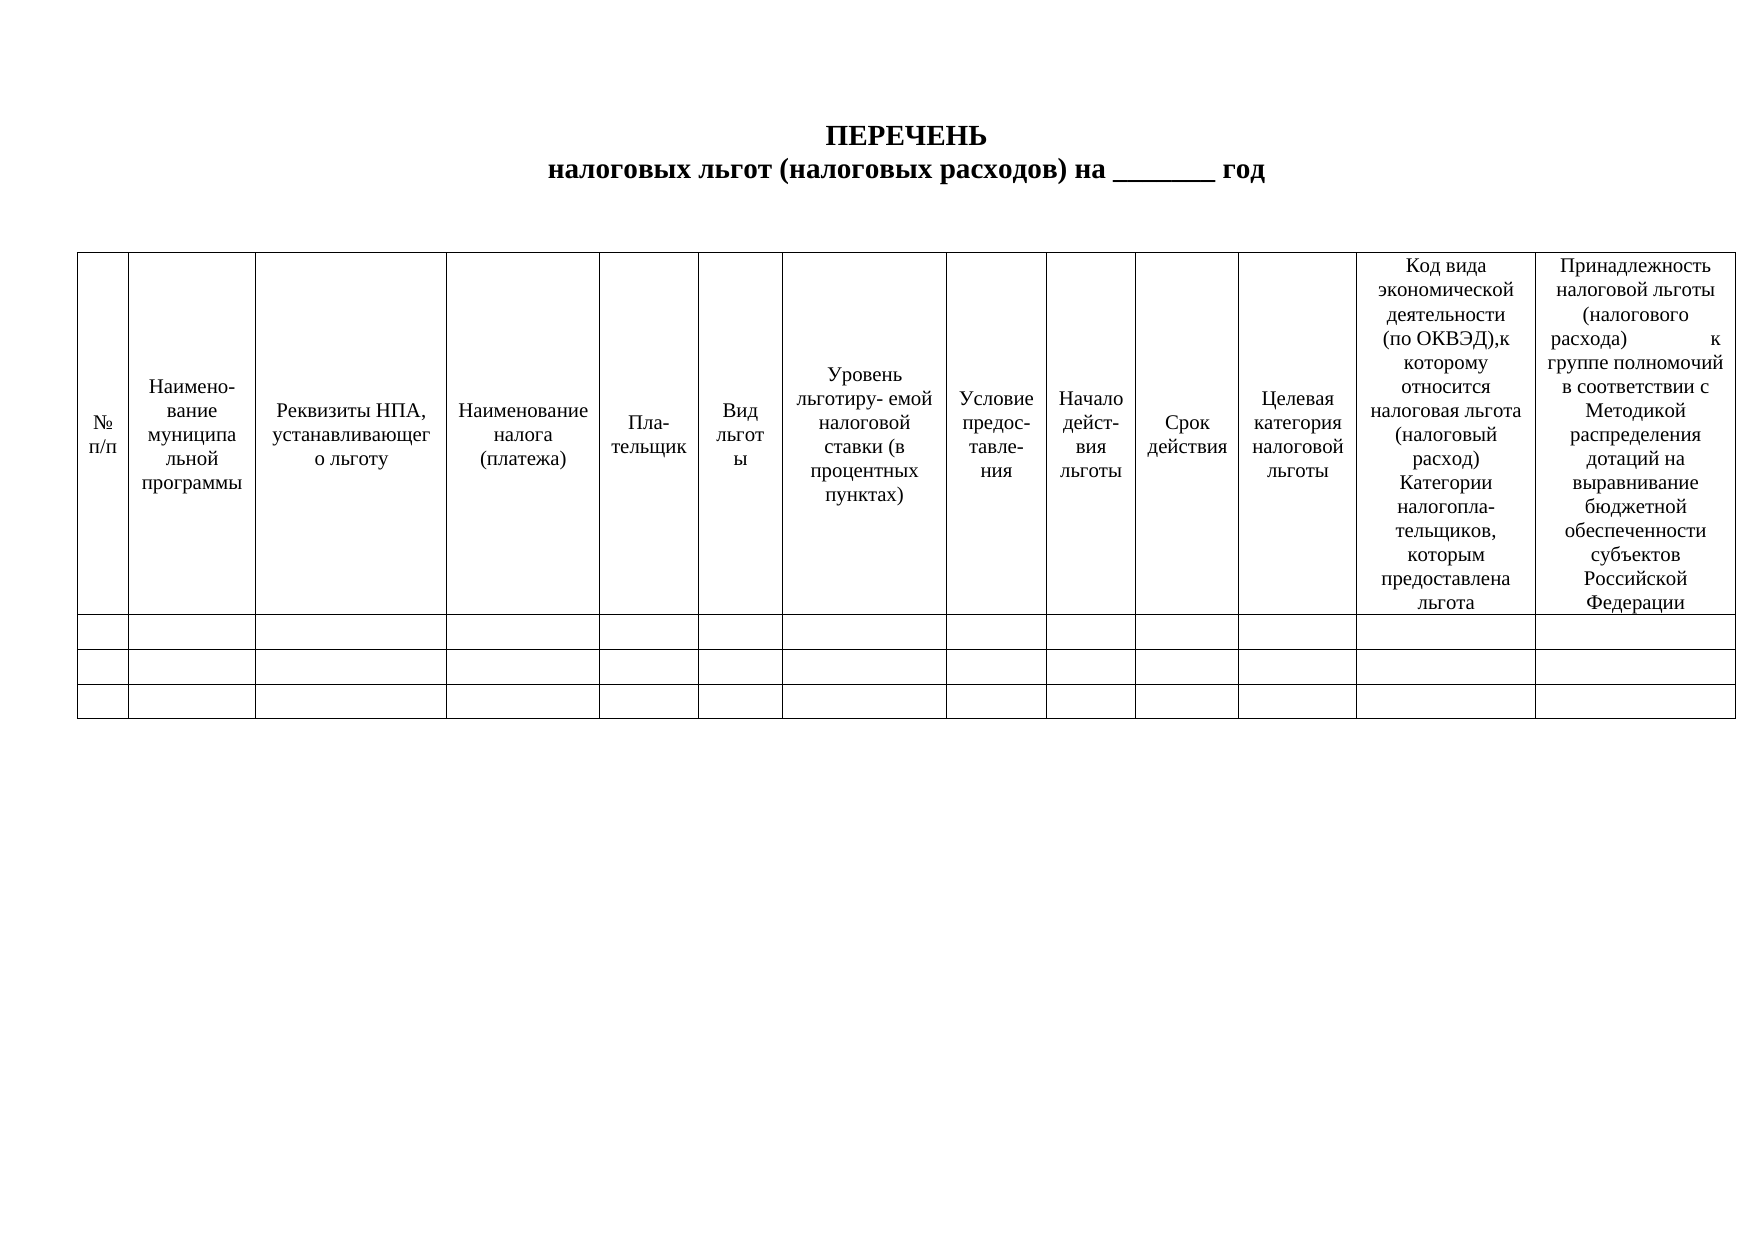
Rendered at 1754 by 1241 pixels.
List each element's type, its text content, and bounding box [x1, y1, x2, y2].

table_cell [78, 615, 128, 649]
table_cell [129, 650, 255, 683]
table_header Начало дейст- вия льготы [1047, 253, 1135, 614]
table_header Реквизиты НПА, устанавливающего льготу [256, 253, 446, 614]
table_cell [947, 615, 1046, 649]
table_cell [78, 685, 128, 718]
table_header № п/п [78, 253, 128, 614]
table_cell [600, 650, 698, 683]
table_cell [1357, 685, 1535, 718]
table_cell [783, 615, 946, 649]
table_header Целевая категория налоговой льготы [1239, 253, 1356, 614]
table_cell [1536, 685, 1735, 718]
table_cell [1239, 615, 1356, 649]
table_cell [129, 685, 255, 718]
table_cell [1357, 650, 1535, 683]
table_cell [256, 685, 446, 718]
text ПЕРЕЧЕНЬ [89, 118, 1724, 152]
table_cell [1357, 615, 1535, 649]
table_header Вид льготы [699, 253, 782, 614]
table_header Условие предос- тавле- ния [947, 253, 1046, 614]
table_cell [1136, 615, 1238, 649]
table_cell [129, 615, 255, 649]
table_header Код вида экономической деятельности (по ОКВЭД),к которому относится налоговая льгота (налоговый расход) Категории налогопла- тельщиков, которым предоставлена льгота [1357, 253, 1535, 614]
table_cell [1047, 685, 1135, 718]
table_cell [447, 685, 599, 718]
table_header Уровень льготиру- емой налоговой ставки (в процентных пунктах) [783, 253, 946, 614]
table_cell [447, 615, 599, 649]
table_cell [699, 615, 782, 649]
table_cell [1047, 650, 1135, 683]
table_cell [783, 685, 946, 718]
table_cell [600, 685, 698, 718]
table_cell [699, 650, 782, 683]
table_cell [447, 650, 599, 683]
table_cell [1239, 650, 1356, 683]
table_header Принадлежность налоговой льготы (налогового расхода) к группе полномочий в соответствии с Методикой распределения дотаций на выравнивание бюджетной обеспеченности субъектов Российской Федерации [1536, 253, 1735, 614]
table_cell [1136, 685, 1238, 718]
table_cell [1136, 650, 1238, 683]
table_header Срок действия [1136, 253, 1238, 614]
table_cell [256, 650, 446, 683]
table_cell [947, 685, 1046, 718]
table_cell [699, 685, 782, 718]
table_cell [1047, 615, 1135, 649]
table_header Наимено- вание муниципа льной программы [129, 253, 255, 614]
table_cell [783, 650, 946, 683]
table_header Пла- тельщик [600, 253, 698, 614]
table_cell [256, 615, 446, 649]
text налоговых льгот (налоговых расходов) на _______ год [89, 152, 1724, 185]
table_cell [1239, 685, 1356, 718]
table_cell [600, 615, 698, 649]
table_cell [1536, 650, 1735, 683]
table_header Наименование налога (платежа) [447, 253, 599, 614]
table_cell [1536, 615, 1735, 649]
table_cell [947, 650, 1046, 683]
table_cell [78, 650, 128, 683]
